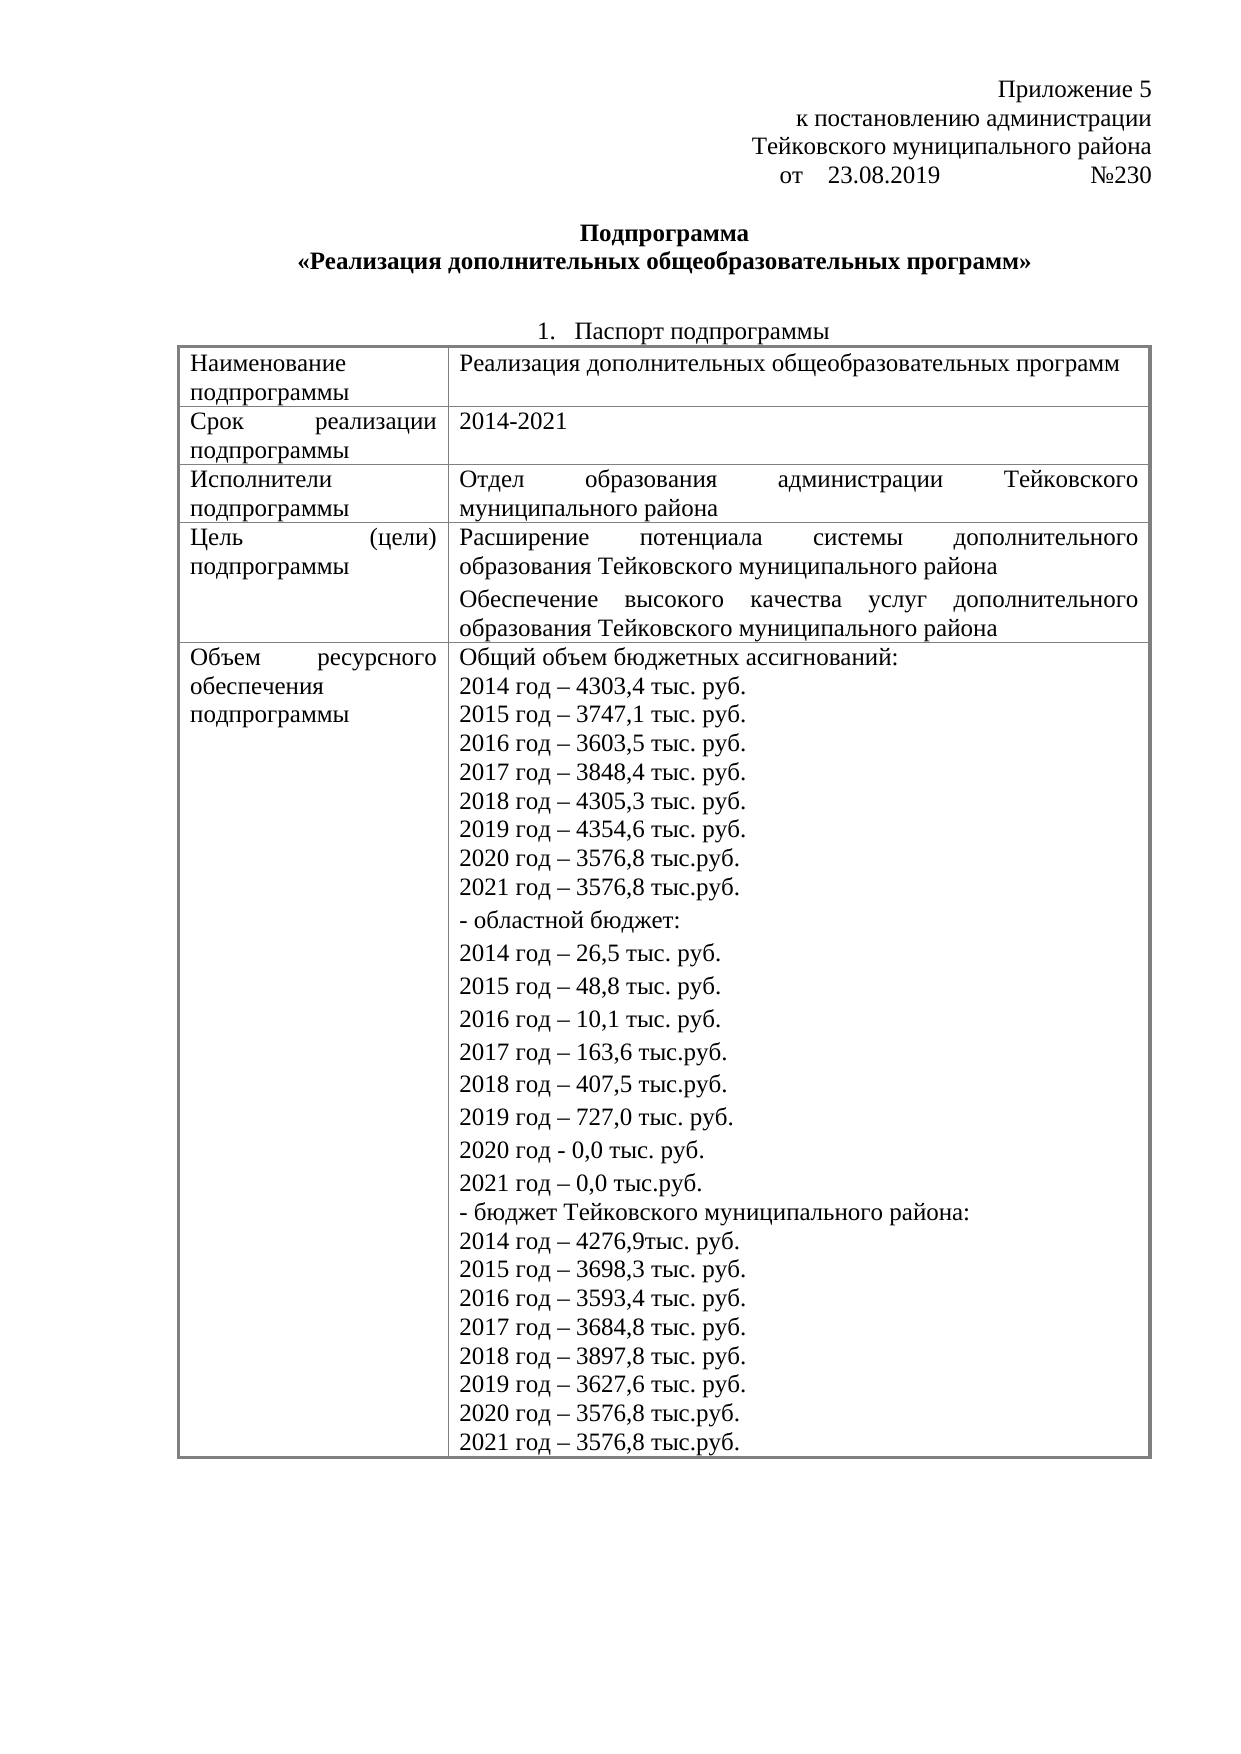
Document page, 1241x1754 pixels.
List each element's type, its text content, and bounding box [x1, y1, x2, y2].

table_header Наименование подпрограммы [180, 348, 448, 406]
list Паспорт подпрограммы [215, 316, 1152, 345]
table_cell Расширение потенциала системы дополнительного образования Тейковского муниципального района Обеспечение высокого качества услуг дополнительного образования Тейковского муниципального района [449, 523, 1148, 641]
text от 23.08.2019 №230 [177, 160, 1152, 189]
table_cell Общий объем бюджетных ассигнований: 2014 год – 4303,4 тыс. руб. 2015 год – 3747,1 тыс. руб. 2016 год – 3603,5 тыс. руб. 2017 год – 3848,4 тыс. руб. 2018 год – 4305,3 тыс. руб. 2019 год – 4354,6 тыс. руб. 2020 год – 3576,8 тыс.руб. 2021 год – 3576,8 тыс.руб. - областной бюджет: 2014 год – 26,5 тыс. руб. 2015 год – 48,8 тыс. руб. 2016 год – 10,1 тыс. руб. 2017 год – 163,6 тыс.руб. 2018 год – 407,5 тыс.руб. 2019 год – 727,0 тыс. руб. 2020 год - 0,0 тыс. руб. 2021 год – 0,0 тыс.руб. - бюджет Тейковского муниципального района: 2014 год – 4276,9тыс. руб. 2015 год – 3698,3 тыс. руб. 2016 год – 3593,4 тыс. руб. 2017 год – 3684,8 тыс. руб. 2018 год – 3897,8 тыс. руб. 2019 год – 3627,6 тыс. руб. 2020 год – 3576,8 тыс.руб. 2021 год – 3576,8 тыс.руб. [449, 643, 1148, 1456]
table_cell Цель (цели) подпрограммы [180, 523, 448, 641]
text Приложение 5 [177, 74, 1152, 103]
table_cell Объем ресурсного обеспечения подпрограммы [180, 643, 448, 1456]
table_cell 2014-2021 [449, 407, 1148, 464]
text «Реализация дополнительных общеобразовательных программ» [177, 246, 1152, 275]
text Тейковского муниципального района [177, 131, 1152, 160]
text к постановлению администрации [177, 103, 1152, 131]
table_cell Исполнители подпрограммы [180, 465, 448, 522]
table_cell Срок реализации подпрограммы [180, 407, 448, 464]
table_header Реализация дополнительных общеобразовательных программ [449, 348, 1148, 406]
table_cell Отдел образования администрации Тейковского муниципального района [449, 465, 1148, 522]
text Подпрограмма [177, 218, 1152, 246]
